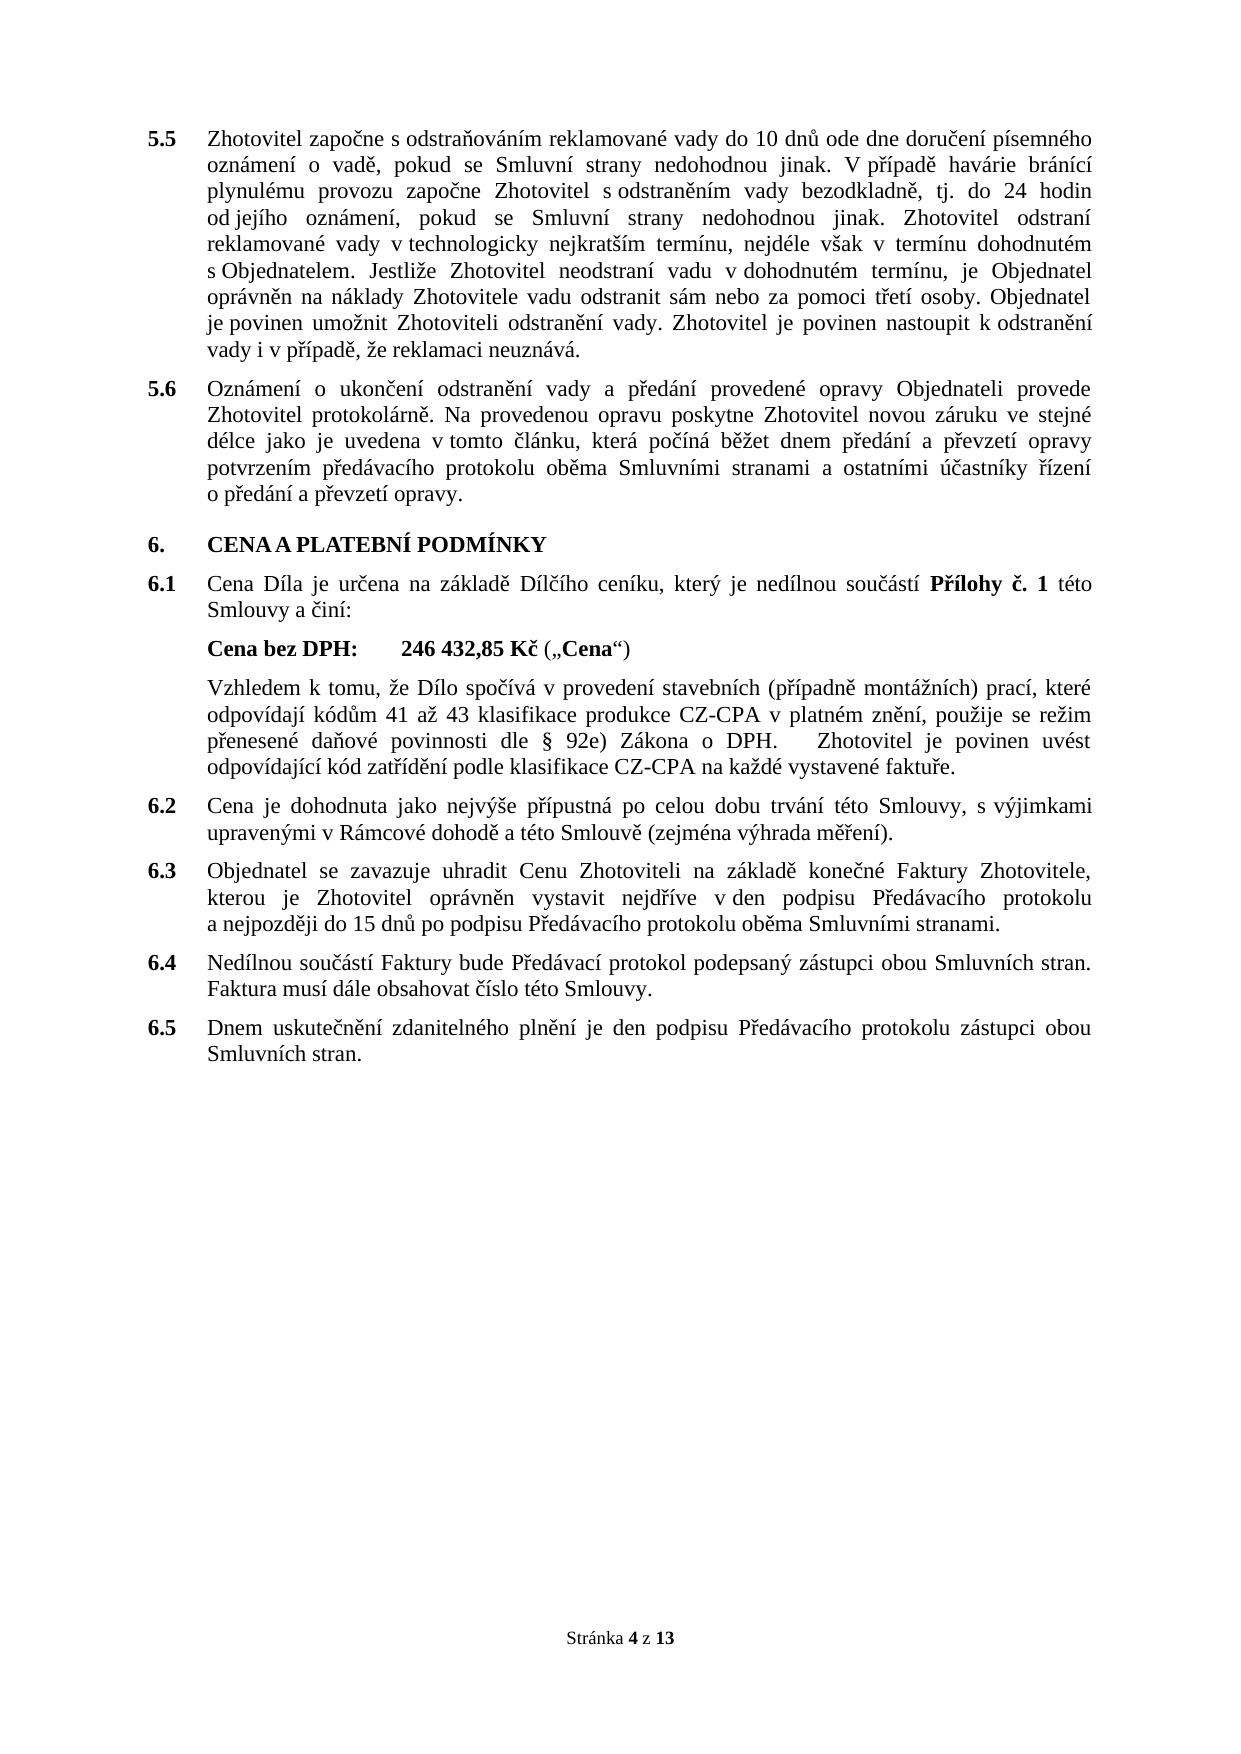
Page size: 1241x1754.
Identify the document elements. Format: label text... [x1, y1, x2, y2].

text Objednatel se zavazuje uhradit Cenu Zhotoviteli na základě konečné Faktury Zhotovitele, kterou je Zhotovitel oprávněn vystavit nejdříve v den podpisu Předávacího protokolu a nejpozději do 15 dnů po podpisu Předávacího protokolu oběma Smluvními stranami. [148, 857, 1092, 936]
text Cena Díla je určena na základě Dílčího ceníku, který je nedílnou součástí Přílohy č. 1 této Smlouvy a činí: [148, 570, 1092, 623]
list Vzhledem k tomu, že Dílo spočívá v provedení stavebních (případně montážních) prací, které odpovídají kódům 41 až 43 klasifikace produkce CZ-CPA v platném znění, použije se režim přenesené daňové povinnosti dle § 92e) Zákona o DPH. Zhotovitel je povinen uvést odpovídající kód zatřídění podle klasifikace CZ-CPA na každé vystavené faktuře. [207, 674, 1092, 780]
list Cena bez DPH: 246 432,85 Kč („Cena“) [207, 635, 1092, 662]
text Cena je dohodnuta jako nejvýše přípustná po celou dobu trvání této Smlouvy, s výjimkami upravenými v Rámcové dohodě a této Smlouvě (zejména výhrada měření). [148, 792, 1092, 845]
text Dnem uskutečnění zdanitelného plnění je den podpisu Předávacího protokolu zástupci obou Smluvních stran. [148, 1014, 1092, 1067]
subtitle CENA A PLATEBNÍ PODMÍNKY [148, 531, 1092, 558]
text Zhotovitel započne s odstraňováním reklamované vady do 10 dnů ode dne doručení písemného oznámení o vadě, pokud se Smluvní strany nedohodnou jinak. V případě havárie bránící plynulému provozu započne Zhotovitel s odstraněním vady bezodkladně, tj. do 24 hodin od jejího oznámení, pokud se Smluvní strany nedohodnou jinak. Zhotovitel odstraní reklamované vady v technologicky nejkratším termínu, nejdéle však v termínu dohodnutém s Objednatelem. Jestliže Zhotovitel neodstraní vadu v dohodnutém termínu, je Objednatel oprávněn na náklady Zhotovitele vadu odstranit sám nebo za pomoci třetí osoby. Objednatel je povinen umožnit Zhotoviteli odstranění vady. Zhotovitel je povinen nastoupit k odstranění vady i v případě, že reklamaci neuznává. [148, 125, 1092, 362]
text Oznámení o ukončení odstranění vady a předání provedené opravy Objednateli provede Zhotovitel protokolárně. Na provedenou opravu poskytne Zhotovitel novou záruku ve stejné délce jako je uvedena v tomto článku, která počíná běžet dnem předání a převzetí opravy potvrzením předávacího protokolu oběma Smluvními stranami a ostatními účastníky řízení o předání a převzetí opravy. [148, 374, 1092, 506]
text Nedílnou součástí Faktury bude Předávací protokol podepsaný zástupci obou Smluvních stran. Faktura musí dále obsahovat číslo této Smlouvy. [148, 949, 1092, 1002]
